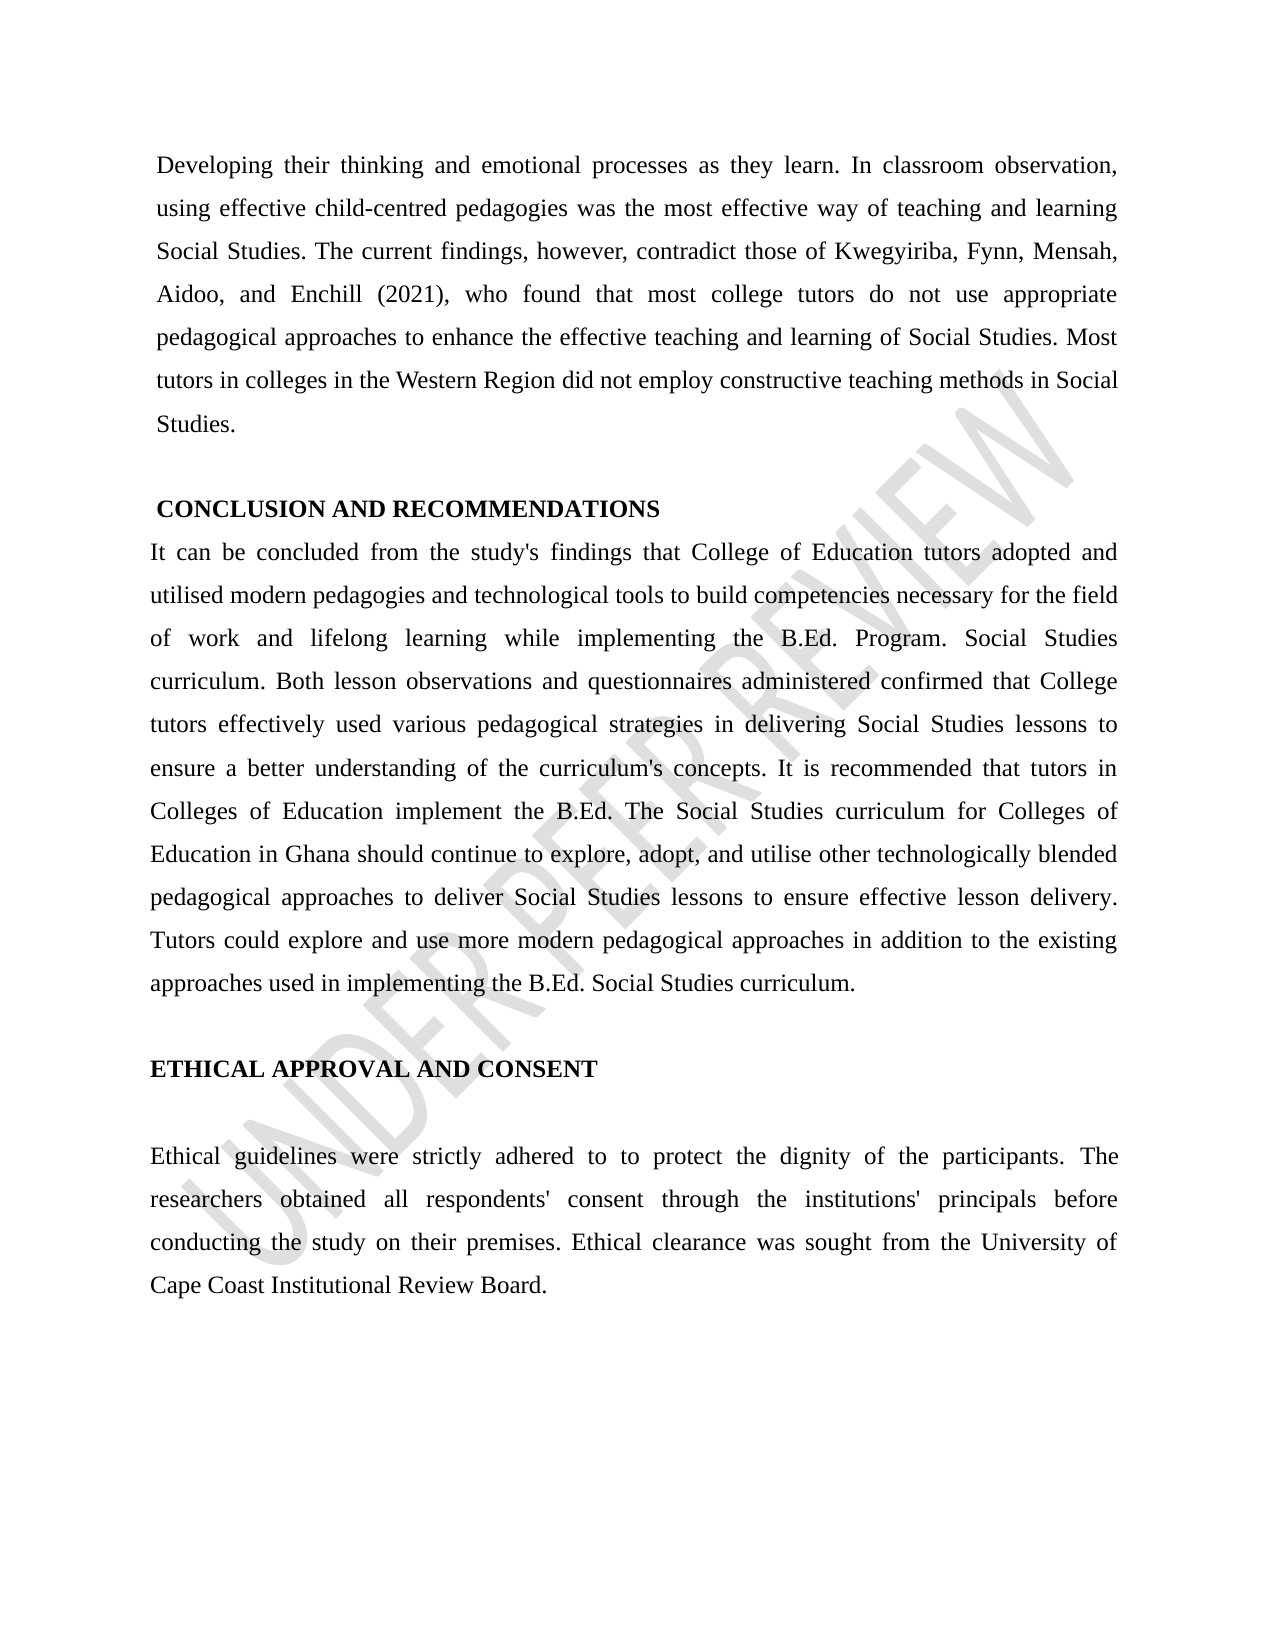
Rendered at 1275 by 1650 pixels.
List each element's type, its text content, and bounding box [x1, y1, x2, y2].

text Ethical guidelines were strictly adhered to to protect the dignity of the participants. The researchers obtained all respondents' consent through the institutions' principals before conducting the study on their premises. Ethical clearance was sought from the University of Cape Coast Institutional Review Board. [150, 1141, 1119, 1299]
text CONCLUSION AND RECOMMENDATIONS [156, 494, 1119, 523]
text ETHICAL APPROVAL AND CONSENT [150, 1054, 1119, 1083]
text Developing their thinking and emotional processes as they learn. In classroom observation, using effective child-centred pedagogies was the most effective way of teaching and learning Social Studies. The current findings, however, contradict those of Kwegyiriba, Fynn, Mensah, Aidoo, and Enchill (2021), who found that most college tutors do not use appropriate pedagogical approaches to enhance the effective teaching and learning of Social Studies. Most tutors in colleges in the Western Region did not employ constructive teaching methods in Social Studies. [156, 150, 1119, 437]
text It can be concluded from the study's findings that College of Education tutors adopted and utilised modern pedagogies and technological tools to build competencies necessary for the field of work and lifelong learning while implementing the B.Ed. Program. Social Studies curriculum. Both lesson observations and questionnaires administered confirmed that College tutors effectively used various pedagogical strategies in delivering Social Studies lessons to ensure a better understanding of the curriculum's concepts. It is recommended that tutors in Colleges of Education implement the B.Ed. The Social Studies curriculum for Colleges of Education in Ghana should continue to explore, adopt, and utilise other technologically blended pedagogical approaches to deliver Social Studies lessons to ensure effective lesson delivery. Tutors could explore and use more modern pedagogical approaches in addition to the existing approaches used in implementing the B.Ed. Social Studies curriculum. [150, 537, 1119, 997]
